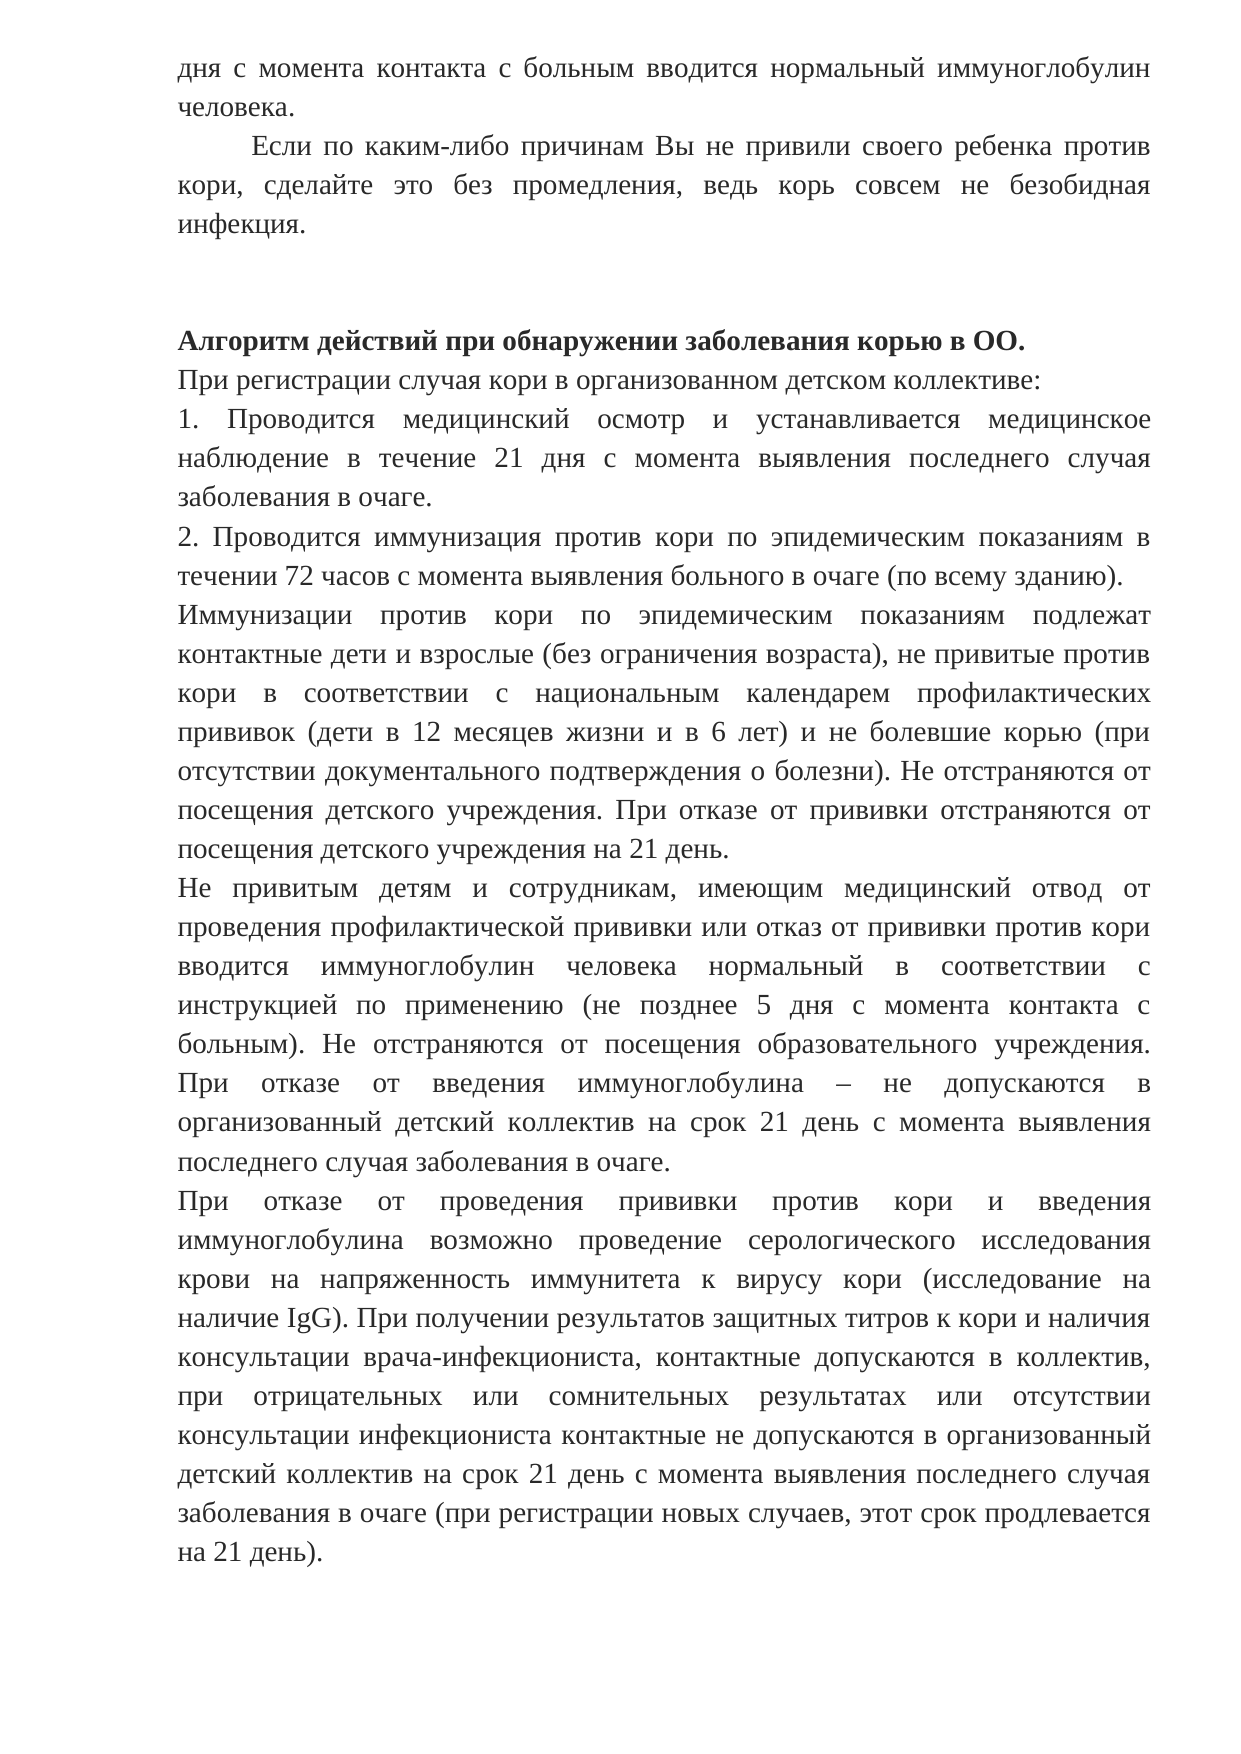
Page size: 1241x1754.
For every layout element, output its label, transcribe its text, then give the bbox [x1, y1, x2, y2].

text Алгоритм действий при обнаружении заболевания корью в ОО. [177, 318, 1152, 357]
text Иммунизации против кори по эпидемическим показаниям подлежат контактные дети и взрослые (без ограничения возраста), не привитые против кори в соответствии с национальным календарем профилактических прививок (дети в 12 месяцев жизни и в 6 лет) и не болевшие корью (при отсутствии документального подтверждения о болезни). Не отстраняются от посещения детского учреждения. При отказе от прививки отстраняются от посещения детского учреждения на 21 день. [177, 591, 1152, 865]
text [177, 44, 1152, 122]
text Не привитым детям и сотрудникам, имеющим медицинский отвод от проведения профилактической прививки или отказ от прививки против кори вводится иммуноглобулин человека нормальный в соответствии с инструкцией по применению (не позднее 5 дня с момента контакта с больным). Не отстраняются от посещения образовательного учреждения. При отказе от введения иммуноглобулина – не допускаются в организованный детский коллектив на срок 21 день с момента выявления последнего случая заболевания в очаге. [177, 865, 1152, 1177]
text 2. Проводится иммунизация против кори по эпидемическим показаниям в течении 72 часов с момента выявления больного в очаге (по всему зданию). [177, 513, 1152, 591]
text 1. Проводится медицинский осмотр и устанавливается медицинское наблюдение в течение 21 дня с момента выявления последнего случая заболевания в очаге. [177, 396, 1152, 513]
text При отказе от проведения прививки против кори и введения иммуноглобулина возможно проведение серологического исследования крови на напряженность иммунитета к вирусу кори (исследование на наличие IgG). При получении результатов защитных титров к кори и наличия консультации врача-инфекциониста, контактные допускаются в коллектив, при отрицательных или сомнительных результатах или отсутствии консультации инфекциониста контактные не допускаются в организованный детский коллектив на срок 21 день с момента выявления последнего случая заболевания в очаге (при регистрации новых случаев, этот срок продлевается на 21 день). [177, 1177, 1152, 1568]
text Если по каким-либо причинам Вы не привили своего ребенка против кори, сделайте это без промедления, ведь корь совсем не безобидная инфекция. [177, 122, 1152, 240]
text При регистрации случая кори в организованном детском коллективе: [177, 357, 1152, 396]
